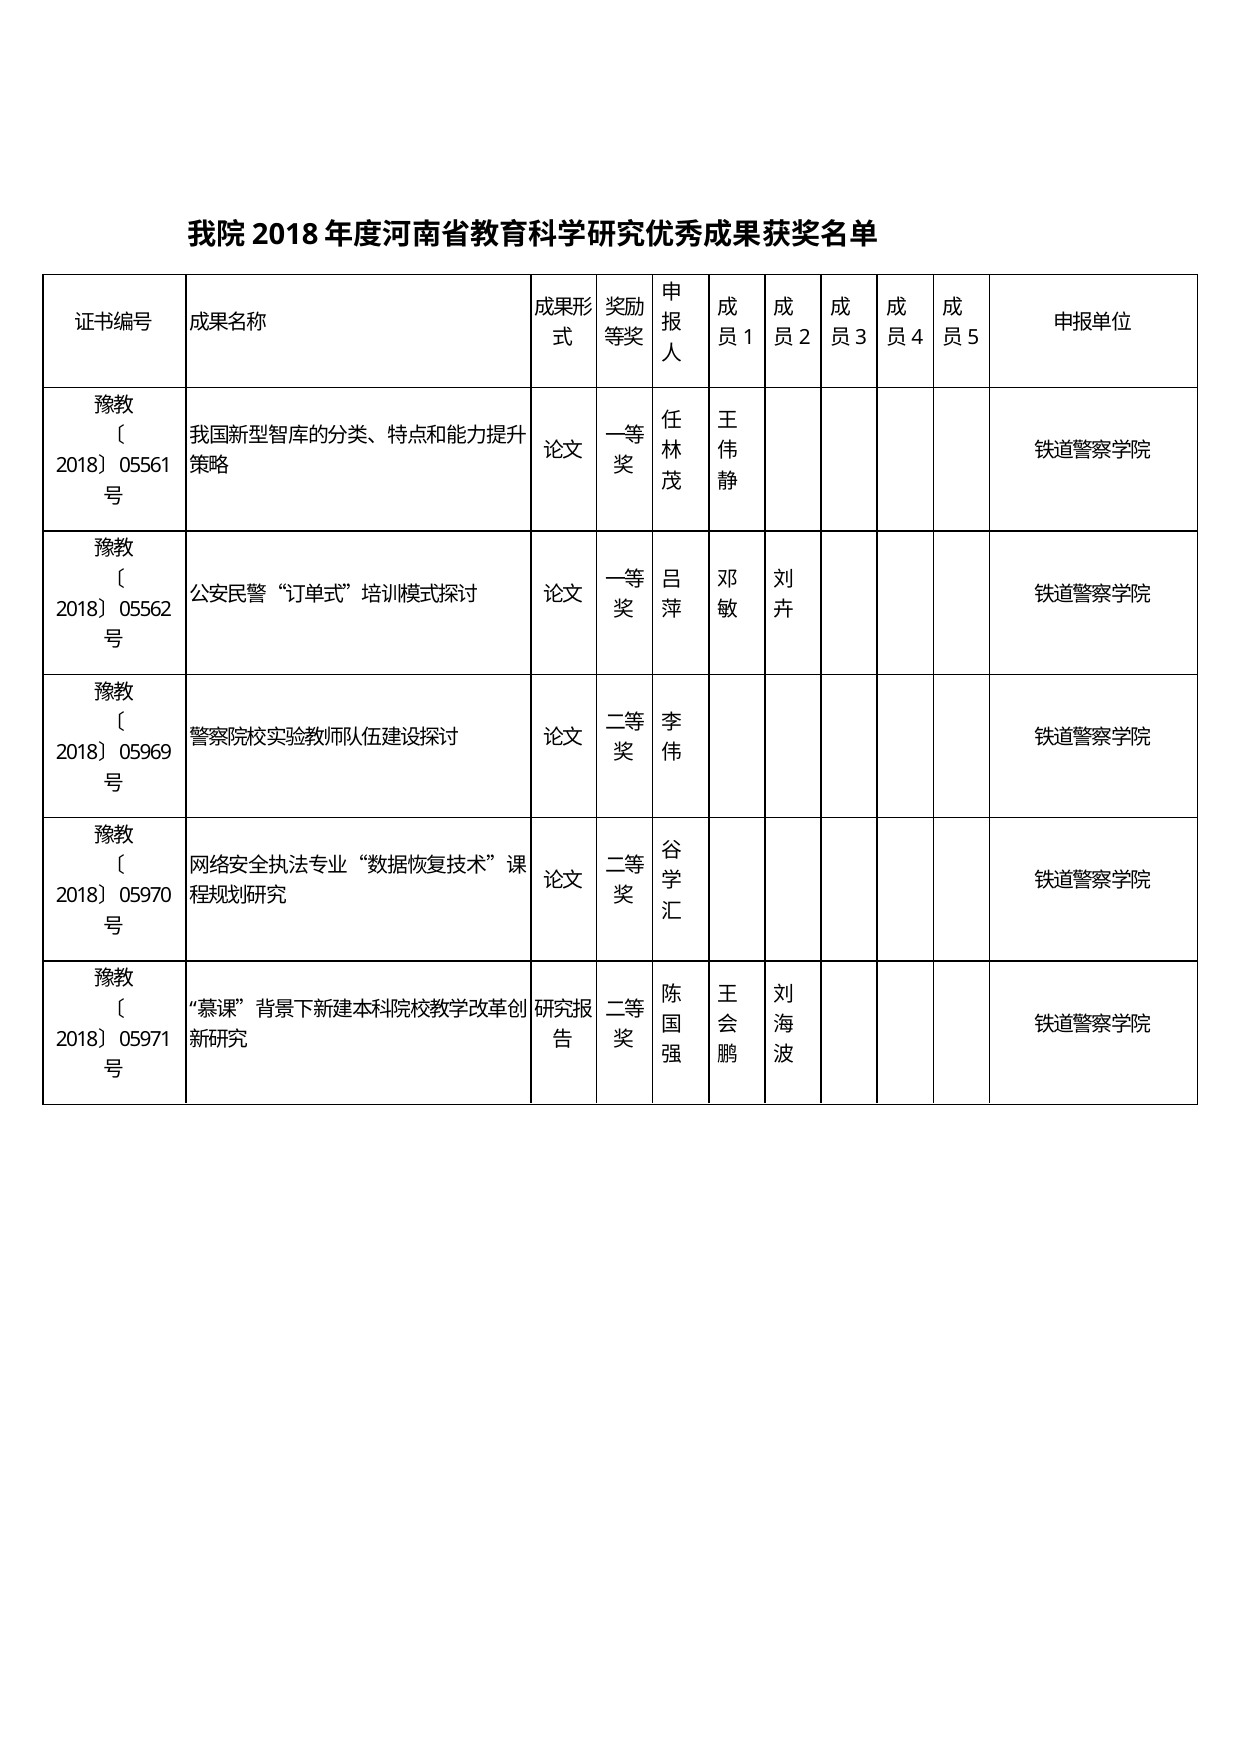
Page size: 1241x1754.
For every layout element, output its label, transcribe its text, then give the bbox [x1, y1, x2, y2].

table_cell [878, 532, 933, 673]
table_cell [878, 962, 933, 1103]
table_cell 铁道警察学院 [990, 532, 1197, 673]
table_cell 网络安全执法专业“数据恢复技术”课程规划研究 [187, 818, 530, 960]
table_cell 刘卉 [766, 532, 820, 673]
table_cell 豫教〔2018〕05561号 [44, 388, 185, 530]
table_header 成员4 [878, 275, 933, 387]
table_cell 论文 [532, 675, 596, 817]
table_cell [822, 675, 876, 817]
table_cell [766, 818, 820, 960]
table_cell [878, 388, 933, 530]
table_cell 王会鹏 [710, 962, 764, 1103]
table_cell 一等奖 [597, 532, 652, 673]
table_header 成员1 [710, 275, 764, 387]
table_cell 刘海波 [766, 962, 820, 1103]
table_cell [766, 388, 820, 530]
table_cell 吕萍 [653, 532, 708, 673]
table_cell [934, 675, 989, 817]
table_cell 公安民警“订单式”培训模式探讨 [187, 532, 530, 673]
table_cell 论文 [532, 818, 596, 960]
table_header 成果名称 [187, 275, 530, 387]
table_cell [822, 818, 876, 960]
table_cell [710, 818, 764, 960]
table_cell [878, 675, 933, 817]
table_cell 铁道警察学院 [990, 962, 1197, 1103]
table_cell 二等奖 [597, 818, 652, 960]
table_header 申报单位 [990, 275, 1197, 387]
table_header 申报人 [653, 275, 708, 387]
table_header 成员5 [934, 275, 989, 387]
table_cell [766, 675, 820, 817]
table_cell [822, 388, 876, 530]
table_cell 谷学汇 [653, 818, 708, 960]
table_cell [822, 962, 876, 1103]
table_cell 警察院校实验教师队伍建设探讨 [187, 675, 530, 817]
table_cell 我国新型智库的分类、特点和能力提升策略 [187, 388, 530, 530]
table_cell 邓敏 [710, 532, 764, 673]
table_header 成员3 [822, 275, 876, 387]
table_cell 二等奖 [597, 962, 652, 1103]
table_cell 任林茂 [653, 388, 708, 530]
table_cell 铁道警察学院 [990, 388, 1197, 530]
table_cell 豫教〔2018〕05969号 [44, 675, 185, 817]
table_cell 论文 [532, 532, 596, 673]
table_header 证书编号 [44, 275, 185, 387]
table_cell 豫教〔2018〕05562号 [44, 532, 185, 673]
table_cell [710, 675, 764, 817]
table_cell 豫教〔2018〕05971号 [44, 962, 185, 1103]
table_cell 研究报告 [532, 962, 596, 1103]
table_cell 一等奖 [597, 388, 652, 530]
table_header 奖励 等奖 [597, 275, 652, 387]
table_cell 豫教〔2018〕05970号 [44, 818, 185, 960]
table_cell 铁道警察学院 [990, 818, 1197, 960]
table_cell [878, 818, 933, 960]
table_cell “慕课”背景下新建本科院校教学改革创新研究 [187, 962, 530, 1103]
text 我院2018年度河南省教育科学研究优秀成果获奖名单 [187, 211, 1053, 253]
table_header 成果形式 [532, 275, 596, 387]
table_cell [934, 388, 989, 530]
table_cell [822, 532, 876, 673]
table_cell 二等奖 [597, 675, 652, 817]
table_cell [934, 818, 989, 960]
table_cell 王伟静 [710, 388, 764, 530]
table_cell 论文 [532, 388, 596, 530]
table_cell 陈国强 [653, 962, 708, 1103]
table_cell [934, 962, 989, 1103]
table_cell 铁道警察学院 [990, 675, 1197, 817]
table_cell 李伟 [653, 675, 708, 817]
table_header 成员2 [766, 275, 820, 387]
table_cell [934, 532, 989, 673]
